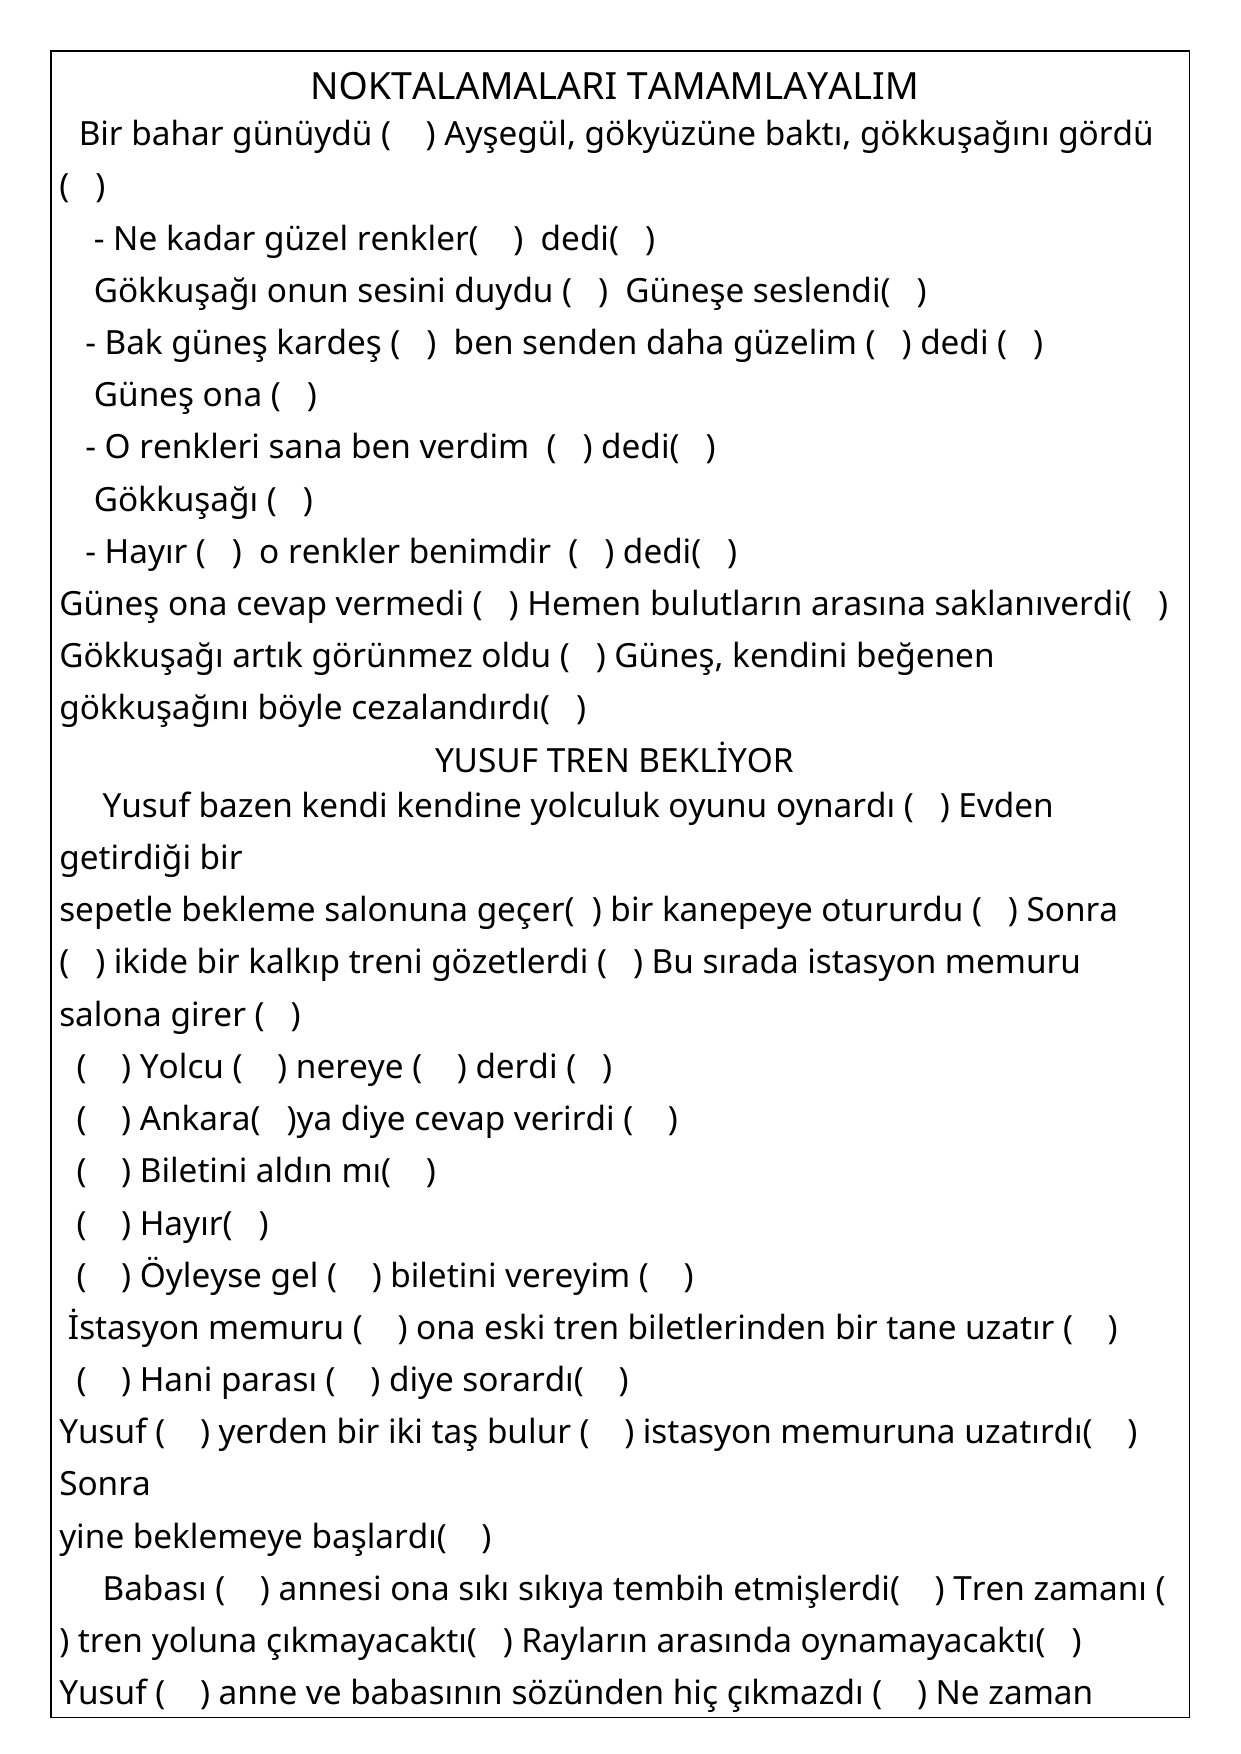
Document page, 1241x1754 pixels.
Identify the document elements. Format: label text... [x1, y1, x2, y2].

text - Ne kadar güzel renkler( ) dedi( ) Gökkuşağı onun sesini duydu ( ) Güneşe seslendi( ) [59, 214, 1169, 312]
text Yusuf ( ) yerden bir iki taş bulur ( ) istasyon memuruna uzatırdı( ) Sonra [59, 1408, 1169, 1506]
text - O renkleri sana ben verdim ( ) dedi( ) [59, 423, 1169, 469]
text İstasyon memuru ( ) ona eski tren biletlerinden bir tane uzatır ( ) [59, 1304, 1169, 1349]
text Yusuf bazen kendi kendine yolculuk oyunu oynardı ( ) Evden getirdiği bir [59, 782, 1169, 879]
text ( ) Hani parası ( ) diye sorardı( ) [59, 1356, 1169, 1401]
text Gökkuşağı ( ) [59, 475, 1169, 521]
text ( ) Öyleyse gel ( ) biletini vereyim ( ) [59, 1251, 1169, 1297]
text yine beklemeye başlardı( ) [59, 1512, 1169, 1558]
text ( ) Biletini aldın mı( ) [59, 1147, 1169, 1192]
text ( ) Hayır( ) [59, 1199, 1169, 1245]
text - Hayır ( ) o renkler benimdir ( ) dedi( ) [59, 528, 1169, 573]
text sepetle bekleme salonuna geçer( ) bir kanepeye otururdu ( ) Sonra ( ) ikide bir kalkıp treni gözetlerdi ( ) Bu sırada istasyon memuru salona girer ( ) [59, 886, 1169, 1036]
text - Bak güneş kardeş ( ) ben senden daha güzelim ( ) dedi ( ) [59, 319, 1169, 364]
text NOKTALAMALARI TAMAMLAYALIM [59, 59, 1169, 110]
text ( ) Ankara( )ya diye cevap verirdi ( ) [59, 1095, 1169, 1140]
text YUSUF TREN BEKLİYOR [59, 736, 1169, 782]
text Güneş ona cevap vermedi ( ) Hemen bulutların arasına saklanıverdi( ) [59, 580, 1169, 625]
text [59, 1564, 1169, 1714]
text Gökkuşağı artık görünmez oldu ( ) Güneş, kendini beğenen gökkuşağını böyle cezalandırdı( ) [59, 632, 1169, 729]
text ( ) Yolcu ( ) nereye ( ) derdi ( ) [59, 1043, 1169, 1088]
text Bir bahar günüydü ( ) Ayşegül, gökyüzüne baktı, gökkuşağını gördü ( ) [59, 110, 1169, 208]
text Güneş ona ( ) [59, 371, 1169, 416]
